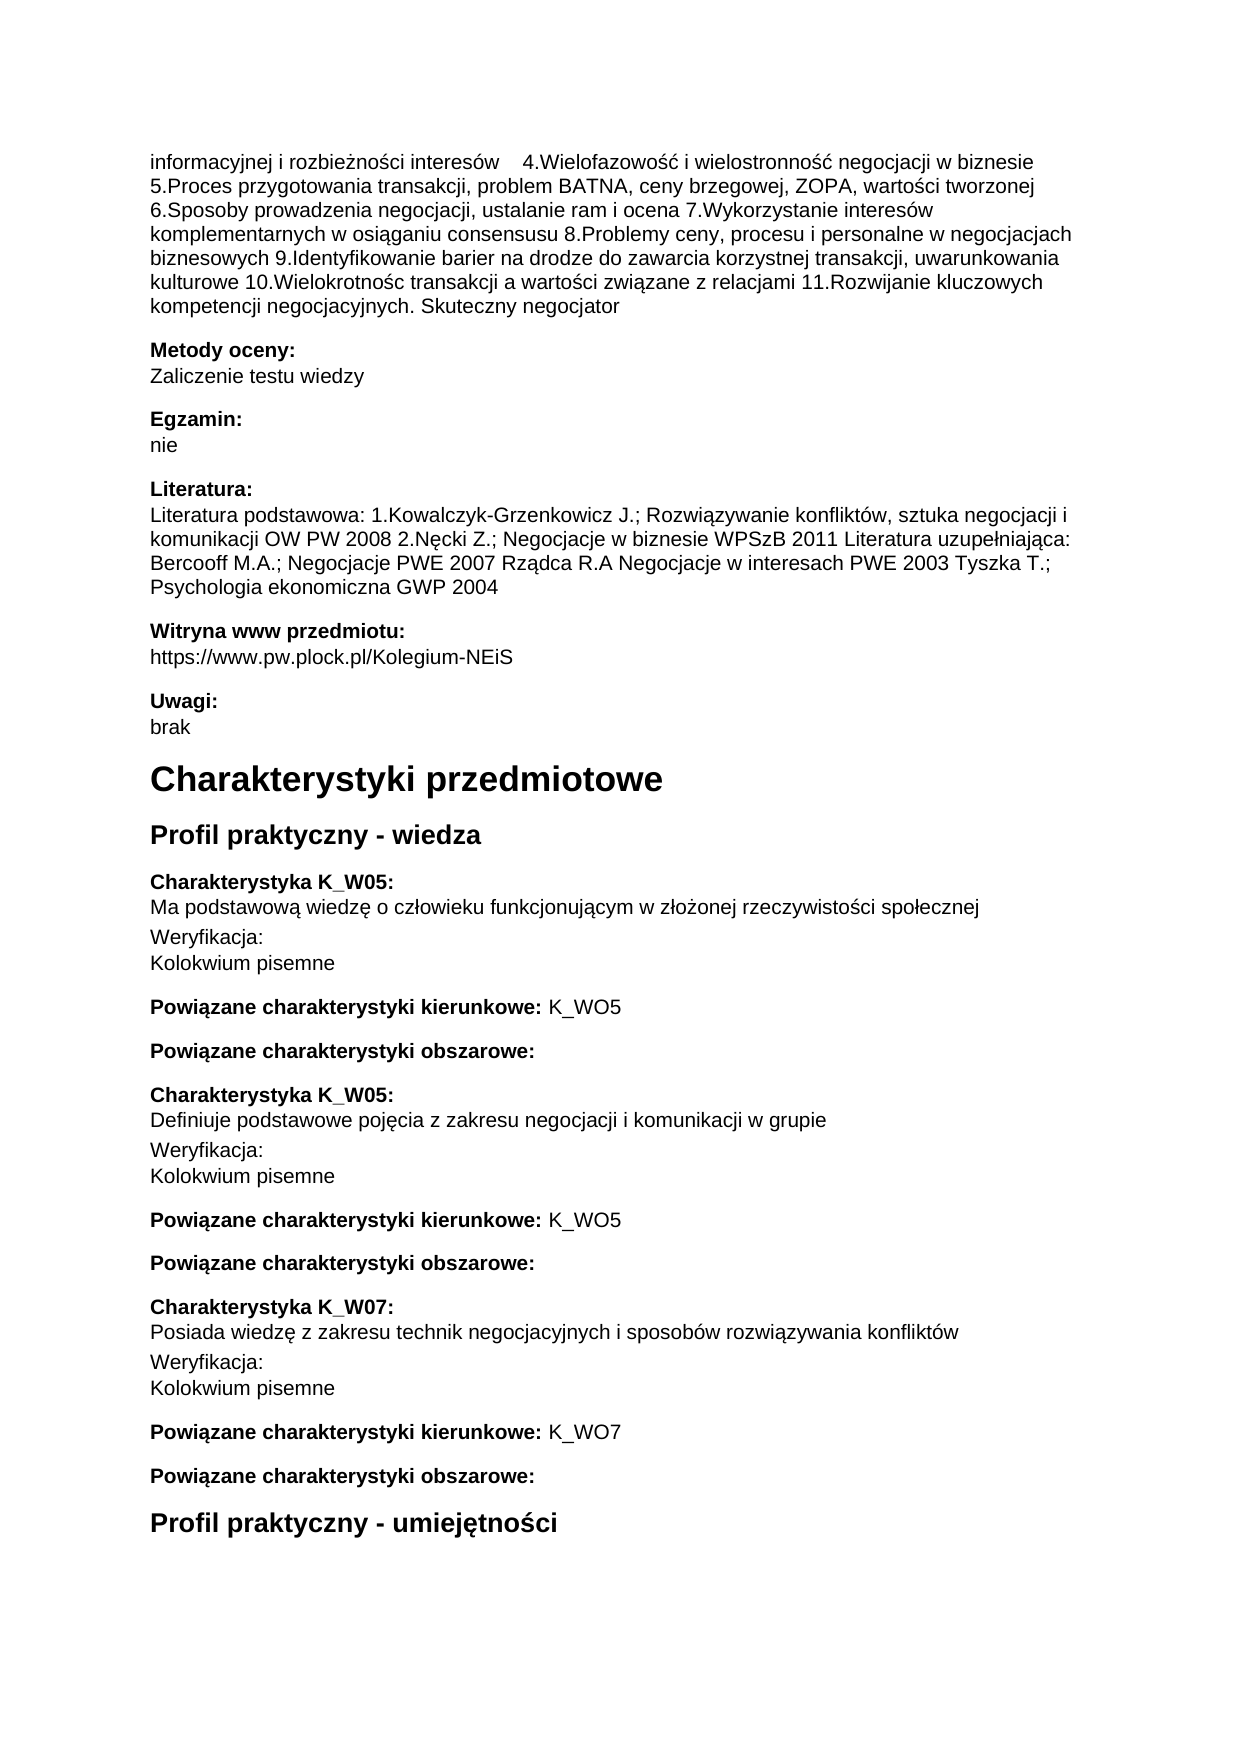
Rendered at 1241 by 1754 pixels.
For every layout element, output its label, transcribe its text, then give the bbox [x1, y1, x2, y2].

text Powiązane charakterystyki obszarowe: [150, 1251, 1090, 1275]
text Zaliczenie testu wiedzy [150, 363, 1090, 387]
subtitle Profil praktyczny - umiejętności [150, 1507, 1090, 1539]
text Witryna www przedmiotu: [150, 619, 1090, 643]
text Uwagi: [150, 688, 1090, 712]
text Powiązane charakterystyki kierunkowe: K_WO5 [150, 995, 1090, 1019]
text Metody oceny: [150, 337, 1090, 361]
text nie [150, 433, 1090, 457]
text Charakterystyka K_W05: [150, 1082, 1090, 1106]
text Literatura podstawowa: 1.Kowalczyk-Grzenkowicz J.; Rozwiązywanie konfliktów, sztuka negocjacji i komunikacji OW PW 2008 2.Nęcki Z.; Negocjacje w biznesie WPSzB 2011 Literatura uzupełniająca: Bercooff M.A.; Negocjacje PWE 2007 Rządca R.A Negocjacje w interesach PWE 2003 Tyszka T.; Psychologia ekonomiczna GWP 2004 [150, 503, 1090, 599]
text Charakterystyka K_W05: [150, 870, 1090, 894]
subtitle Profil praktyczny - wiedza [150, 819, 1090, 850]
text Ma podstawową wiedzę o człowieku funkcjonującym w złożonej rzeczywistości społecznej [150, 895, 1090, 919]
text Posiada wiedzę z zakresu technik negocjacyjnych i sposobów rozwiązywania konfliktów [150, 1320, 1090, 1344]
text Powiązane charakterystyki obszarowe: [150, 1039, 1090, 1063]
text Definiuje podstawowe pojęcia z zakresu negocjacji i komunikacji w grupie [150, 1107, 1090, 1131]
text Kolokwium pisemne [150, 1376, 1090, 1400]
text Powiązane charakterystyki kierunkowe: K_WO5 [150, 1207, 1090, 1231]
text Kolokwium pisemne [150, 1164, 1090, 1188]
text Literatura: [150, 477, 1090, 501]
text Weryfikacja: [150, 1350, 1090, 1374]
text Charakterystyka K_W07: [150, 1295, 1090, 1319]
text Weryfikacja: [150, 1138, 1090, 1162]
text Powiązane charakterystyki obszarowe: [150, 1464, 1090, 1488]
text Kolokwium pisemne [150, 951, 1090, 975]
text Egzamin: [150, 407, 1090, 431]
text Powiązane charakterystyki kierunkowe: K_WO7 [150, 1420, 1090, 1444]
text https://www.pw.plock.pl/Kolegium-NEiS [150, 645, 1090, 669]
subtitle Charakterystyki przedmiotowe [150, 758, 1090, 799]
text brak [150, 714, 1090, 738]
text Weryfikacja: [150, 925, 1090, 949]
